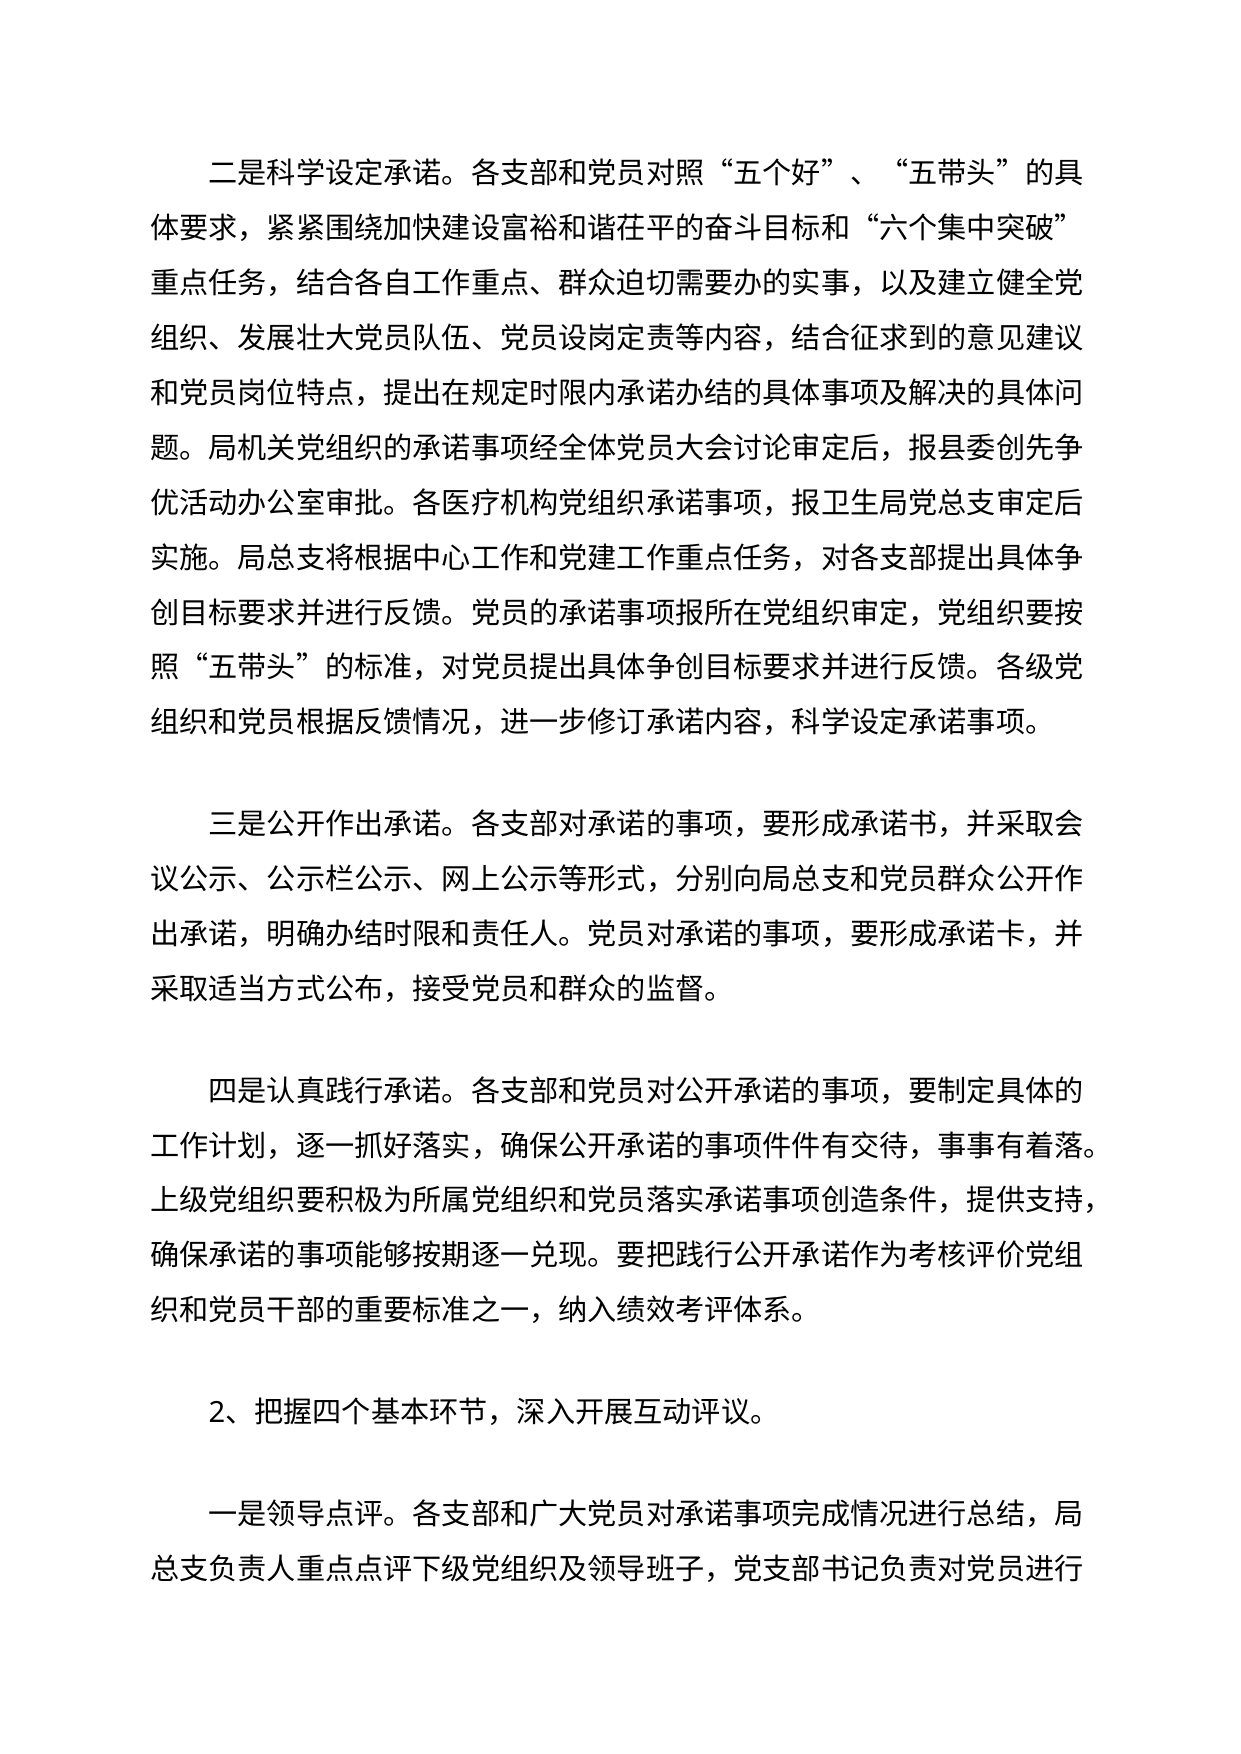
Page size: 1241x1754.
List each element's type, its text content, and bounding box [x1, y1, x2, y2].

text 四是认真践行承诺。各支部和党员对公开承诺的事项，要制定具体的工作计划，逐一抓好落实，确保公开承诺的事项件件有交待，事事有着落。上级党组织要积极为所属党组织和党员落实承诺事项创造条件，提供支持，确保承诺的事项能够按期逐一兑现。要把践行公开承诺作为考核评价党组织和党员干部的重要标准之一，纳入绩效考评体系。 [150, 1067, 1090, 1329]
text 2、把握四个基本环节，深入开展互动评议。 [150, 1388, 1090, 1431]
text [150, 1491, 1090, 1588]
text 三是公开作出承诺。各支部对承诺的事项，要形成承诺书，并采取会议公示、公示栏公示、网上公示等形式，分别向局总支和党员群众公开作出承诺，明确办结时限和责任人。党员对承诺的事项，要形成承诺卡，并采取适当方式公布，接受党员和群众的监督。 [150, 801, 1090, 1008]
text 二是科学设定承诺。各支部和党员对照“五个好”、“五带头”的具体要求，紧紧围绕加快建设富裕和谐茌平的奋斗目标和“六个集中突破”重点任务，结合各自工作重点、群众迫切需要办的实事，以及建立健全党组织、发展壮大党员队伍、党员设岗定责等内容，结合征求到的意见建议和党员岗位特点，提出在规定时限内承诺办结的具体事项及解决的具体问题。局机关党组织的承诺事项经全体党员大会讨论审定后，报县委创先争优活动办公室审批。各医疗机构党组织承诺事项，报卫生局党总支审定后实施。局总支将根据中心工作和党建工作重点任务，对各支部提出具体争创目标要求并进行反馈。党员的承诺事项报所在党组织审定，党组织要按照“五带头”的标准，对党员提出具体争创目标要求并进行反馈。各级党组织和党员根据反馈情况，进一步修订承诺内容，科学设定承诺事项。 [150, 150, 1090, 741]
